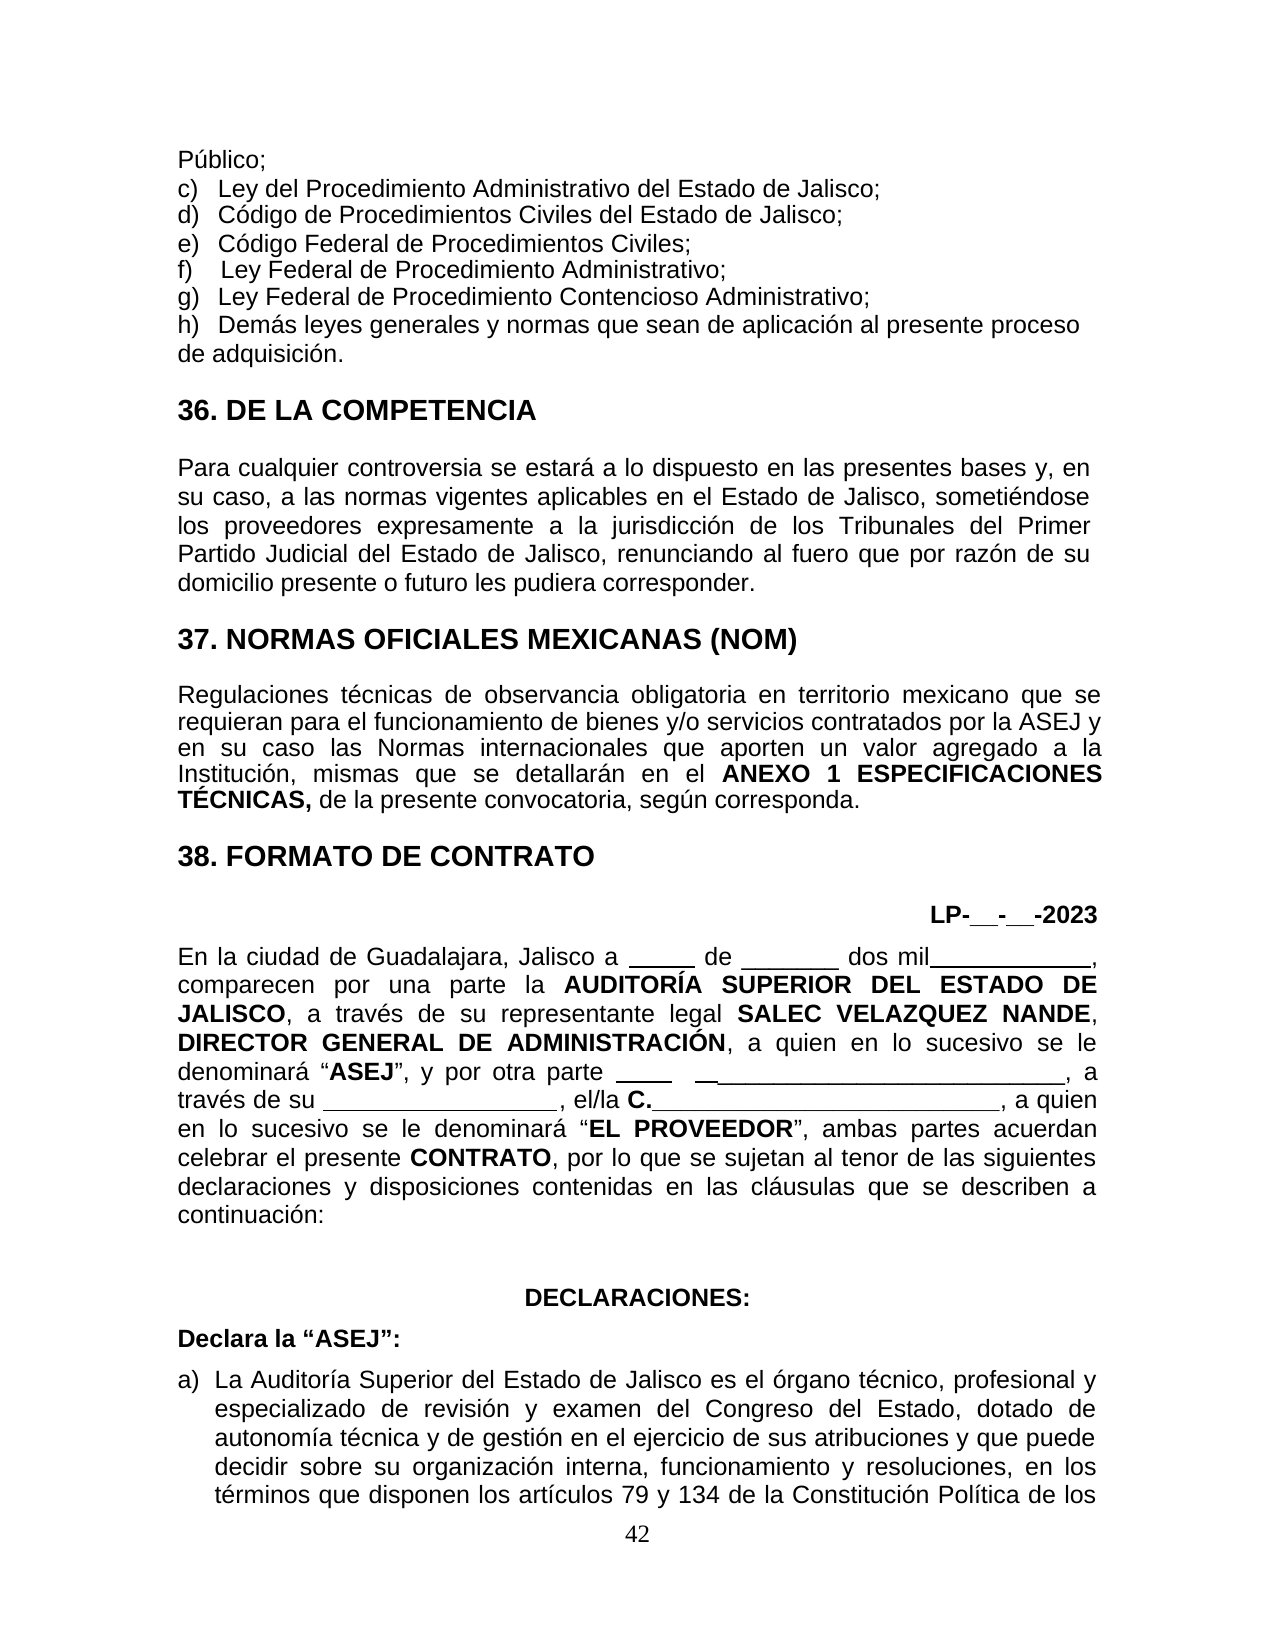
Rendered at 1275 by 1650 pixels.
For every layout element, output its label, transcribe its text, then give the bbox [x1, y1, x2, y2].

subtitle 36. DE LA COMPETENCIA [177, 393, 1098, 427]
text d) Código de Procedimientos Civiles del Estado de Jalisco; [177, 203, 1100, 229]
text Declara la “ASEJ”: [177, 1324, 1098, 1353]
text g) Ley Federal de Procedimiento Contencioso Administrativo; [177, 284, 1100, 310]
text h) Demás leyes generales y normas que sean de aplicación al presente proceso de adquisición. [177, 311, 1100, 368]
text Para cualquier controversia se estará a lo dispuesto en las presentes bases y, en su caso, a las normas vigentes aplicables en el Estado de Jalisco, sometiéndose los proveedores expresamente a la jurisdicción de los Tribunales del Primer Partido Judicial del Estado de Jalisco, renunciando al fuero que por razón de su domicilio presente o futuro les pudiera corresponder. [177, 454, 1091, 597]
text Regulaciones técnicas de observancia obligatoria en territorio mexicano que se requieran para el funcionamiento de bienes y/o servicios contratados por la ASEJ y en su caso las Normas internacionales que aporten un valor agregado a la Institución, mismas que se detallarán en el ANEXO 1 ESPECIFICACIONES TÉCNICAS, de la presente convocatoria, según corresponda. [177, 683, 1103, 814]
text c) Ley del Procedimiento Administrativo del Estado de Jalisco; [177, 174, 1100, 203]
subtitle 38. FORMATO DE CONTRATO [177, 839, 1098, 873]
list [177, 1365, 1098, 1509]
subtitle 37. NORMAS OFICIALES MEXICANAS (NOM) [177, 622, 1098, 655]
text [177, 148, 1100, 174]
text En la ciudad de Guadalajara, Jalisco a de _______ dos mil , comparecen por una parte la AUDITORÍA SUPERIOR DEL ESTADO DE JALISCO, a través de su representante legal SALEC VELAZQUEZ NANDE, DIRECTOR GENERAL DE ADMINISTRACIÓN, a quien en lo sucesivo se le denominará “ASEJ”, y por otra parte _________________________, a través de su , el/la C._________________________, a quien en lo sucesivo se le denominará “EL PROVEEDOR”, ambas partes acuerdan celebrar el presente CONTRATO, por lo que se sujetan al tenor de las siguientes declaraciones y disposiciones contenidas en las cláusulas que se describen a continuación: [177, 942, 1098, 1229]
text DECLARACIONES: [177, 1283, 1098, 1312]
text e) Código Federal de Procedimientos Civiles; [177, 229, 1100, 258]
text f) Ley Federal de Procedimiento Administrativo; [177, 258, 1100, 284]
text LP-__-__-2023 [177, 900, 1098, 929]
